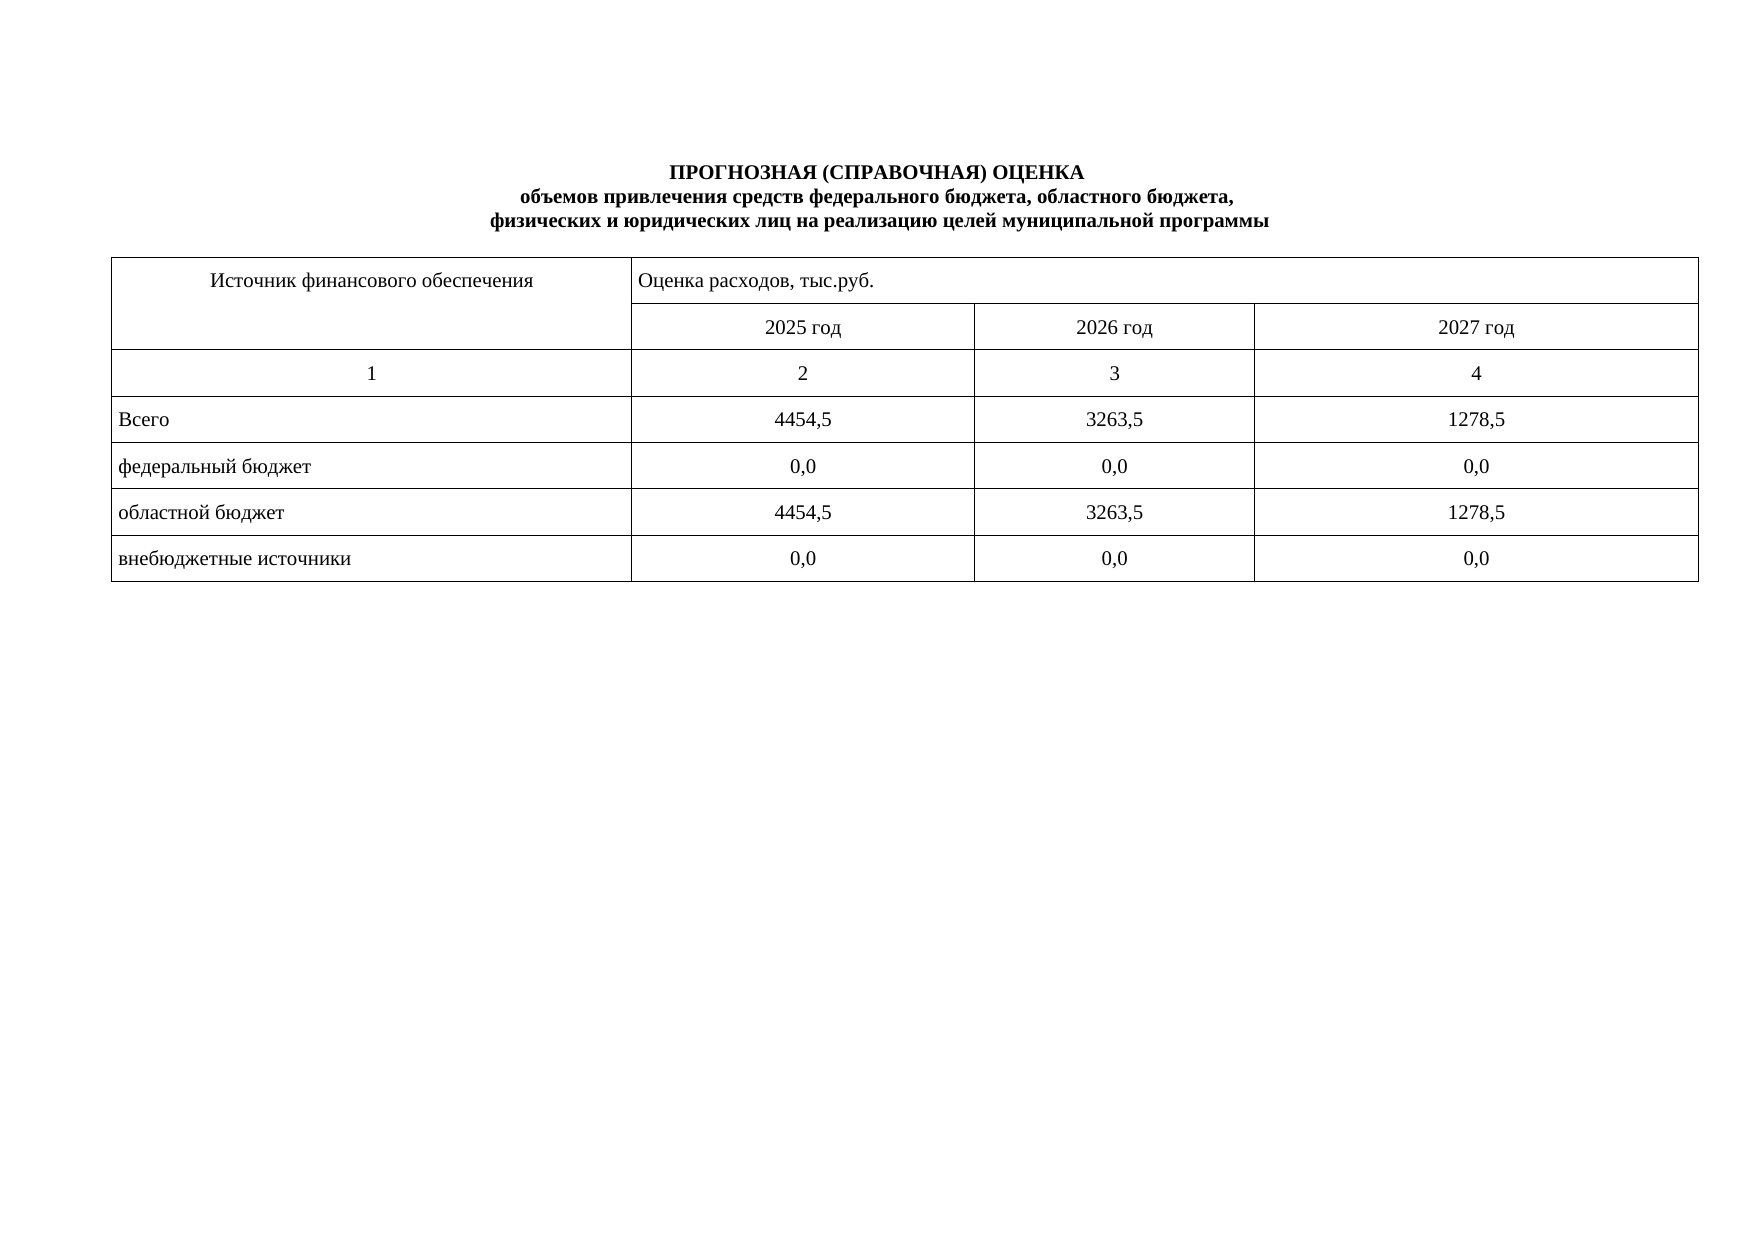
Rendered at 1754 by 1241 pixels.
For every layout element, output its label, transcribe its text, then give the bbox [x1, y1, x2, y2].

table_cell 4454,5 [632, 489, 974, 535]
table_cell 3 [975, 350, 1254, 396]
text физических и юридических лиц на реализацию целей муниципальной программы [118, 208, 1636, 232]
table_cell 1 [112, 350, 631, 396]
table_cell 1278,5 [1255, 489, 1698, 535]
table_cell 0,0 [975, 443, 1254, 488]
text объемов привлечения средств федерального бюджета, областного бюджета, [118, 184, 1636, 208]
table_cell Всего [112, 397, 631, 442]
table_cell областной бюджет [112, 489, 631, 535]
table_cell 0,0 [632, 536, 974, 581]
table_cell федеральный бюджет [112, 443, 631, 488]
table_cell 2 [632, 350, 974, 396]
table_cell 2025 год [632, 304, 974, 349]
table_cell 0,0 [1255, 536, 1698, 581]
table_cell внебюджетные источники [112, 536, 631, 581]
table_cell 0,0 [1255, 443, 1698, 488]
table_cell 0,0 [975, 536, 1254, 581]
table_header Оценка расходов, тыс.руб. [632, 258, 1698, 303]
table_header Источник финансового обеспечения [112, 258, 631, 349]
table_cell 1278,5 [1255, 397, 1698, 442]
table_cell 3263,5 [975, 489, 1254, 535]
table_cell 4 [1255, 350, 1698, 396]
table_cell 4454,5 [632, 397, 974, 442]
table_cell 2027 год [1255, 304, 1698, 349]
table_cell 0,0 [632, 443, 974, 488]
text ПРОГНОЗНАЯ (СПРАВОЧНАЯ) ОЦЕНКА [118, 160, 1636, 184]
table_cell 3263,5 [975, 397, 1254, 442]
table_cell 2026 год [975, 304, 1254, 349]
